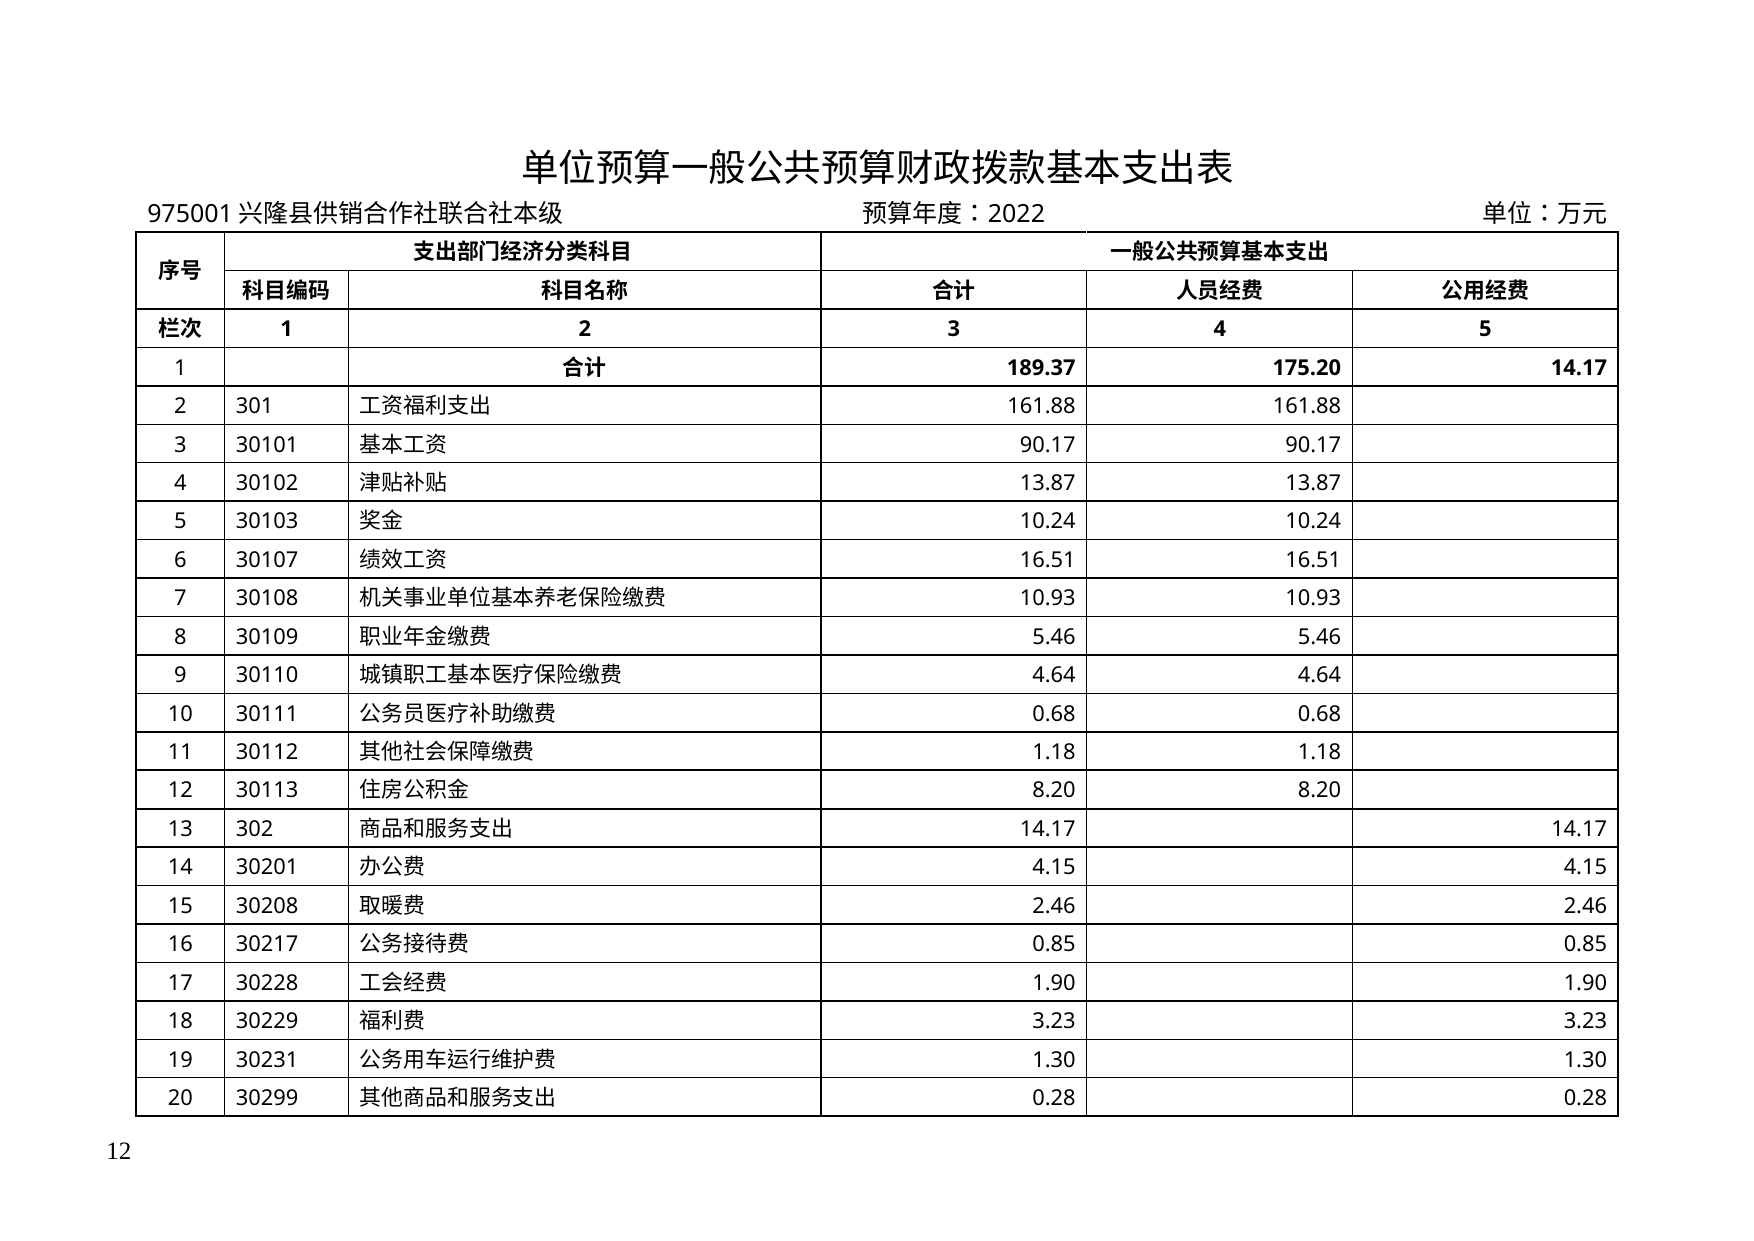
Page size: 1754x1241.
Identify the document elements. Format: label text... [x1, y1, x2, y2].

table_cell 合计 [349, 348, 820, 385]
table_cell 12 [137, 771, 224, 808]
table_cell 科目编码 [225, 271, 348, 308]
table_cell 30228 [225, 963, 348, 1000]
table_cell 30109 [225, 617, 348, 654]
table_cell 161.88 [1087, 387, 1352, 423]
table_cell 17 [137, 963, 224, 1000]
table_cell 30299 [225, 1078, 348, 1115]
table_cell [1353, 694, 1617, 731]
table_cell 公务接待费 [349, 925, 820, 962]
table_cell 2 [349, 310, 820, 347]
table_cell 5.46 [822, 617, 1086, 654]
table_cell 15 [137, 886, 224, 923]
table_cell 7 [137, 579, 224, 616]
table_cell 4.64 [1087, 656, 1352, 692]
table_cell 商品和服务支出 [349, 810, 820, 846]
table_cell 办公费 [349, 848, 820, 885]
table_cell 4 [137, 463, 224, 500]
table_cell 9 [137, 656, 224, 692]
table_cell 14 [137, 848, 224, 885]
table_cell 16.51 [1087, 540, 1352, 577]
table_header 975001兴隆县供销合作社联合社本级 [137, 195, 820, 231]
table_cell [1353, 425, 1617, 462]
table_cell [1087, 925, 1352, 962]
table_cell 取暖费 [349, 886, 820, 923]
table_cell 支出部门经济分类科目 [225, 233, 820, 270]
table_cell 10 [137, 694, 224, 731]
table_cell 13.87 [822, 463, 1086, 500]
table_cell 30113 [225, 771, 348, 808]
table_cell [1353, 617, 1617, 654]
table_cell 1.90 [1353, 963, 1617, 1000]
table_cell 1.18 [822, 733, 1086, 769]
table_cell 4.15 [822, 848, 1086, 885]
table_cell 30102 [225, 463, 348, 500]
table_cell 4.64 [822, 656, 1086, 692]
table_cell [1087, 1078, 1352, 1115]
table_cell [1353, 656, 1617, 692]
table_cell 18 [137, 1002, 224, 1038]
table_cell 3.23 [1353, 1002, 1617, 1038]
table_cell 10.93 [822, 579, 1086, 616]
table_cell 5 [1353, 310, 1617, 347]
table_cell 30103 [225, 502, 348, 539]
table_cell 职业年金缴费 [349, 617, 820, 654]
table_cell 0.28 [1353, 1078, 1617, 1115]
table_cell [1353, 463, 1617, 500]
table_cell 13.87 [1087, 463, 1352, 500]
table_cell 5.46 [1087, 617, 1352, 654]
table_cell 公务员医疗补助缴费 [349, 694, 820, 731]
table_cell 30112 [225, 733, 348, 769]
table_cell 其他社会保障缴费 [349, 733, 820, 769]
table_cell 189.37 [822, 348, 1086, 385]
table_cell 90.17 [822, 425, 1086, 462]
table_cell 科目名称 [349, 271, 820, 308]
table_cell 16.51 [822, 540, 1086, 577]
table_cell [1087, 810, 1352, 846]
table_cell 津贴补贴 [349, 463, 820, 500]
table_cell 30201 [225, 848, 348, 885]
table_cell 其他商品和服务支出 [349, 1078, 820, 1115]
table_cell 0.85 [1353, 925, 1617, 962]
table_cell 工会经费 [349, 963, 820, 1000]
table_cell 0.68 [1087, 694, 1352, 731]
table_cell 175.20 [1087, 348, 1352, 385]
table_cell 公务用车运行维护费 [349, 1040, 820, 1077]
table_cell 1.30 [822, 1040, 1086, 1077]
table_cell 30107 [225, 540, 348, 577]
table_cell 11 [137, 733, 224, 769]
table_cell 公用经费 [1353, 271, 1617, 308]
table_cell 8.20 [822, 771, 1086, 808]
text 单位预算一般公共预算财政拨款基本支出表 [106, 142, 1648, 193]
table_cell 奖金 [349, 502, 820, 539]
table_cell 5 [137, 502, 224, 539]
table_cell 栏次 [137, 310, 224, 347]
table_cell 3 [822, 310, 1086, 347]
table_cell 2.46 [1353, 886, 1617, 923]
table_cell 0.85 [822, 925, 1086, 962]
table_cell 序号 [137, 233, 224, 308]
table_cell 301 [225, 387, 348, 423]
table_cell 19 [137, 1040, 224, 1077]
table_cell 福利费 [349, 1002, 820, 1038]
table_cell 1.90 [822, 963, 1086, 1000]
table_cell [1087, 1040, 1352, 1077]
table_cell [1087, 886, 1352, 923]
table_cell 2.46 [822, 886, 1086, 923]
table_cell [1087, 963, 1352, 1000]
table_cell 10.24 [822, 502, 1086, 539]
table_cell [1353, 540, 1617, 577]
table_cell 1.30 [1353, 1040, 1617, 1077]
table_cell 14.17 [822, 810, 1086, 846]
table_cell 13 [137, 810, 224, 846]
table_cell 绩效工资 [349, 540, 820, 577]
table_cell [1087, 1002, 1352, 1038]
table_header 单位：万元 [1087, 195, 1617, 231]
table_cell 30108 [225, 579, 348, 616]
table_cell 30101 [225, 425, 348, 462]
table_cell 30208 [225, 886, 348, 923]
table_cell 30111 [225, 694, 348, 731]
table_cell 1 [225, 310, 348, 347]
table_cell 161.88 [822, 387, 1086, 423]
table_cell 4 [1087, 310, 1352, 347]
table_cell 一般公共预算基本支出 [822, 233, 1617, 270]
table_cell 10.24 [1087, 502, 1352, 539]
table_cell 城镇职工基本医疗保险缴费 [349, 656, 820, 692]
table_cell 工资福利支出 [349, 387, 820, 423]
table_cell 10.93 [1087, 579, 1352, 616]
table_cell 0.28 [822, 1078, 1086, 1115]
table_cell 14.17 [1353, 810, 1617, 846]
table_cell 合计 [822, 271, 1086, 308]
table_cell [1353, 579, 1617, 616]
table_cell [1353, 387, 1617, 423]
table_cell [1353, 733, 1617, 769]
table_cell 8 [137, 617, 224, 654]
table_cell 4.15 [1353, 848, 1617, 885]
table_cell [1353, 771, 1617, 808]
table_cell 2 [137, 387, 224, 423]
table_header 预算年度：2022 [822, 195, 1086, 231]
table_cell 3.23 [822, 1002, 1086, 1038]
table_cell 8.20 [1087, 771, 1352, 808]
table_cell 基本工资 [349, 425, 820, 462]
table_cell 30231 [225, 1040, 348, 1077]
table_cell 3 [137, 425, 224, 462]
table_cell 14.17 [1353, 348, 1617, 385]
table_cell 302 [225, 810, 348, 846]
table_cell [1087, 848, 1352, 885]
table_cell 90.17 [1087, 425, 1352, 462]
table_cell 20 [137, 1078, 224, 1115]
table_cell 16 [137, 925, 224, 962]
table_cell 0.68 [822, 694, 1086, 731]
table_cell 30217 [225, 925, 348, 962]
table_cell 30229 [225, 1002, 348, 1038]
table_cell 住房公积金 [349, 771, 820, 808]
table_cell 机关事业单位基本养老保险缴费 [349, 579, 820, 616]
table_cell 人员经费 [1087, 271, 1352, 308]
table_cell 1.18 [1087, 733, 1352, 769]
table_cell [225, 348, 348, 385]
table_cell 6 [137, 540, 224, 577]
table_cell 30110 [225, 656, 348, 692]
table_cell 1 [137, 348, 224, 385]
table_cell [1353, 502, 1617, 539]
